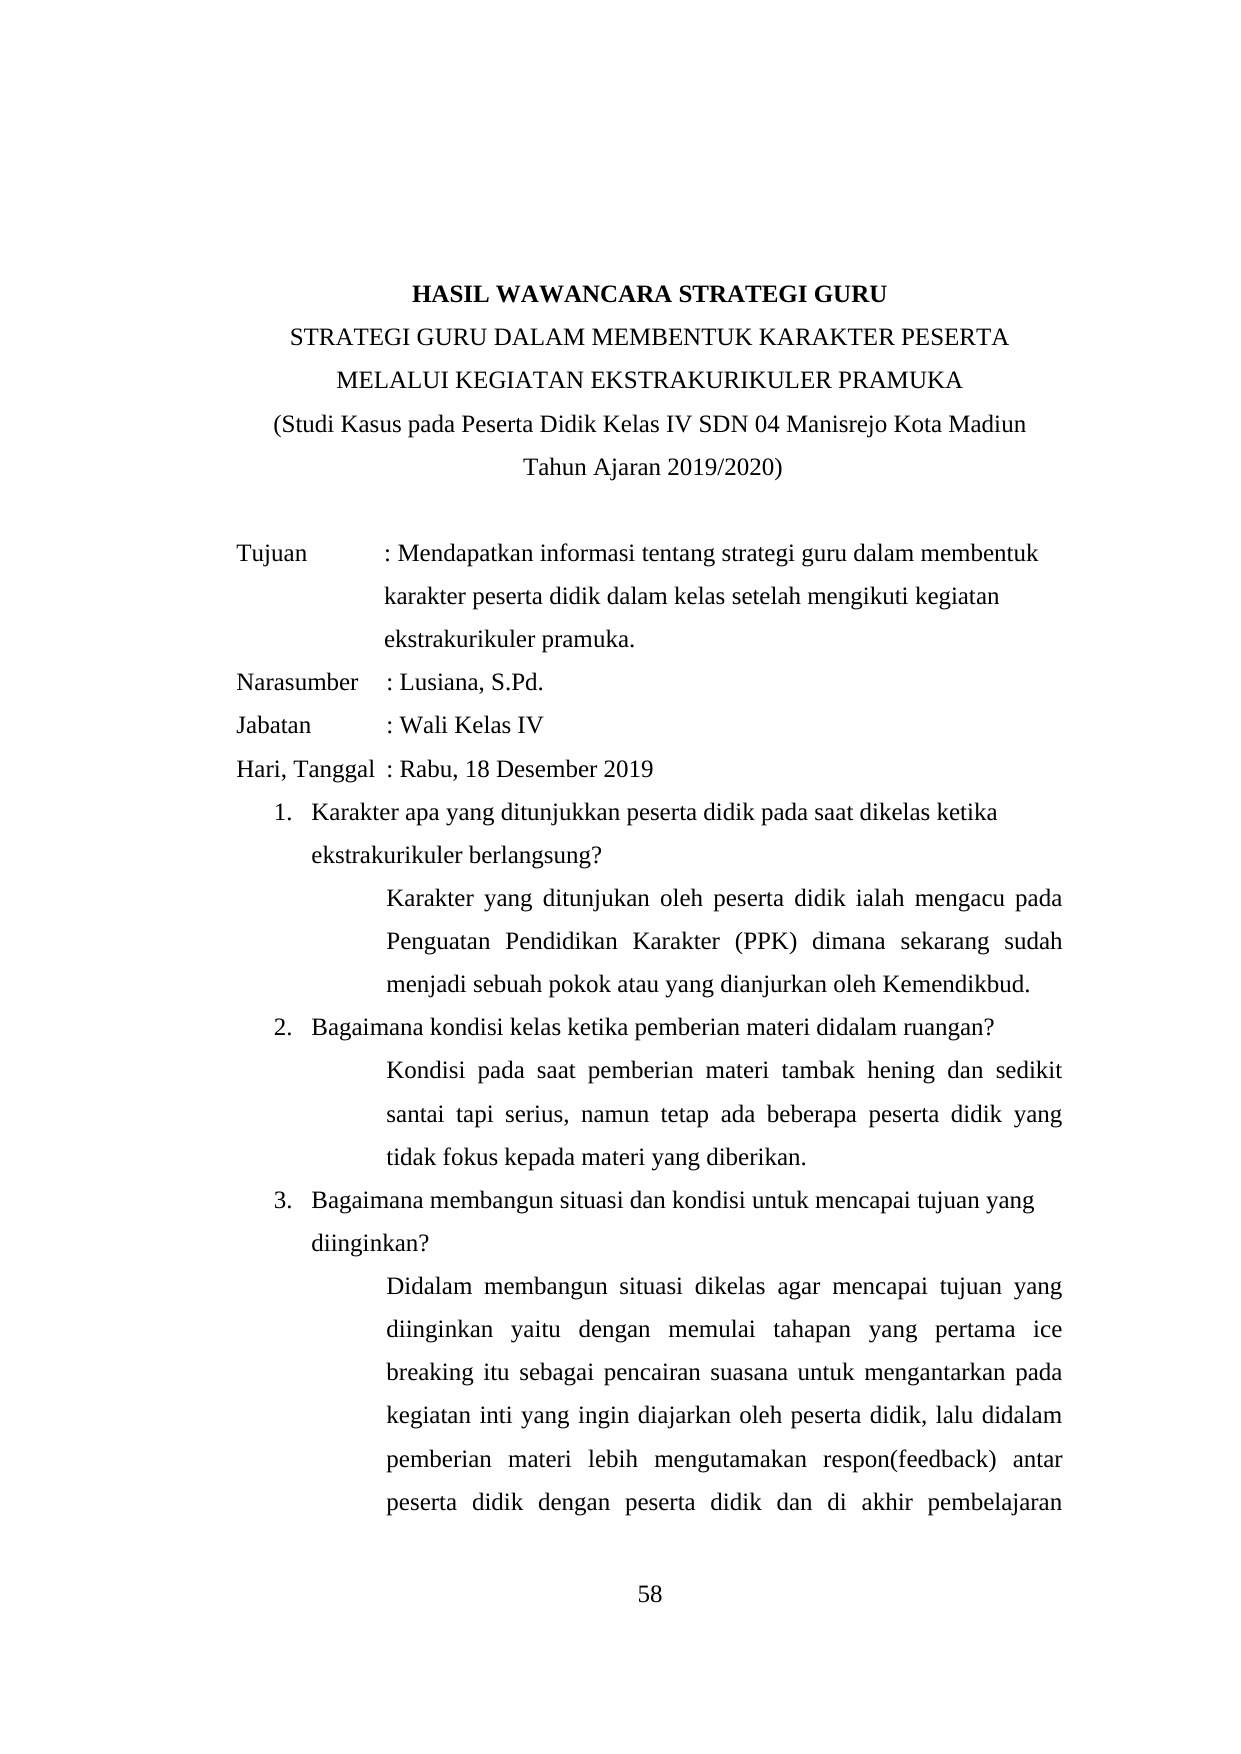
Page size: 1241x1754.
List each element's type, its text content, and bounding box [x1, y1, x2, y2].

text Jabatan : Wali Kelas IV [236, 711, 1063, 739]
list Kondisi pada saat pemberian materi tambak hening dan sedikit santai tapi serius, namun tetap ada beberapa peserta didik yang tidak fokus kepada materi yang diberikan. [386, 1056, 1063, 1171]
list Bagaimana kondisi kelas ketika pemberian materi didalam ruangan? [274, 1012, 1063, 1041]
text Tahun Ajaran 2019/2020) [236, 452, 1063, 481]
list Karakter yang ditunjukan oleh peserta didik ialah mengacu pada Penguatan Pendidikan Karakter (PPK) dimana sekarang sudah menjadi sebuah pokok atau yang dianjurkan oleh Kemendikbud. [386, 883, 1063, 998]
list Bagaimana membangun situasi dan kondisi untuk mencapai tujuan yang diinginkan? [274, 1185, 1063, 1257]
list Karakter apa yang ditunjukkan peserta didik pada saat dikelas ketika ekstrakurikuler berlangsung? [274, 797, 1063, 869]
text Tujuan : Mendapatkan informasi tentang strategi guru dalam membentuk karakter peserta didik dalam kelas setelah mengikuti kegiatan ekstrakurikuler pramuka. [236, 538, 1063, 653]
text (Studi Kasus pada Peserta Didik Kelas IV SDN 04 Manisrejo Kota Madiun [236, 409, 1063, 437]
text STRATEGI GURU DALAM MEMBENTUK KARAKTER PESERTA MELALUI KEGIATAN EKSTRAKURIKULER PRAMUKA [236, 322, 1063, 394]
text Hari, Tanggal : Rabu, 18 Desember 2019 [236, 754, 1063, 782]
text HASIL WAWANCARA STRATEGI GURU [236, 279, 1063, 308]
text Narasumber : Lusiana, S.Pd. [236, 667, 1063, 696]
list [386, 1271, 1063, 1516]
